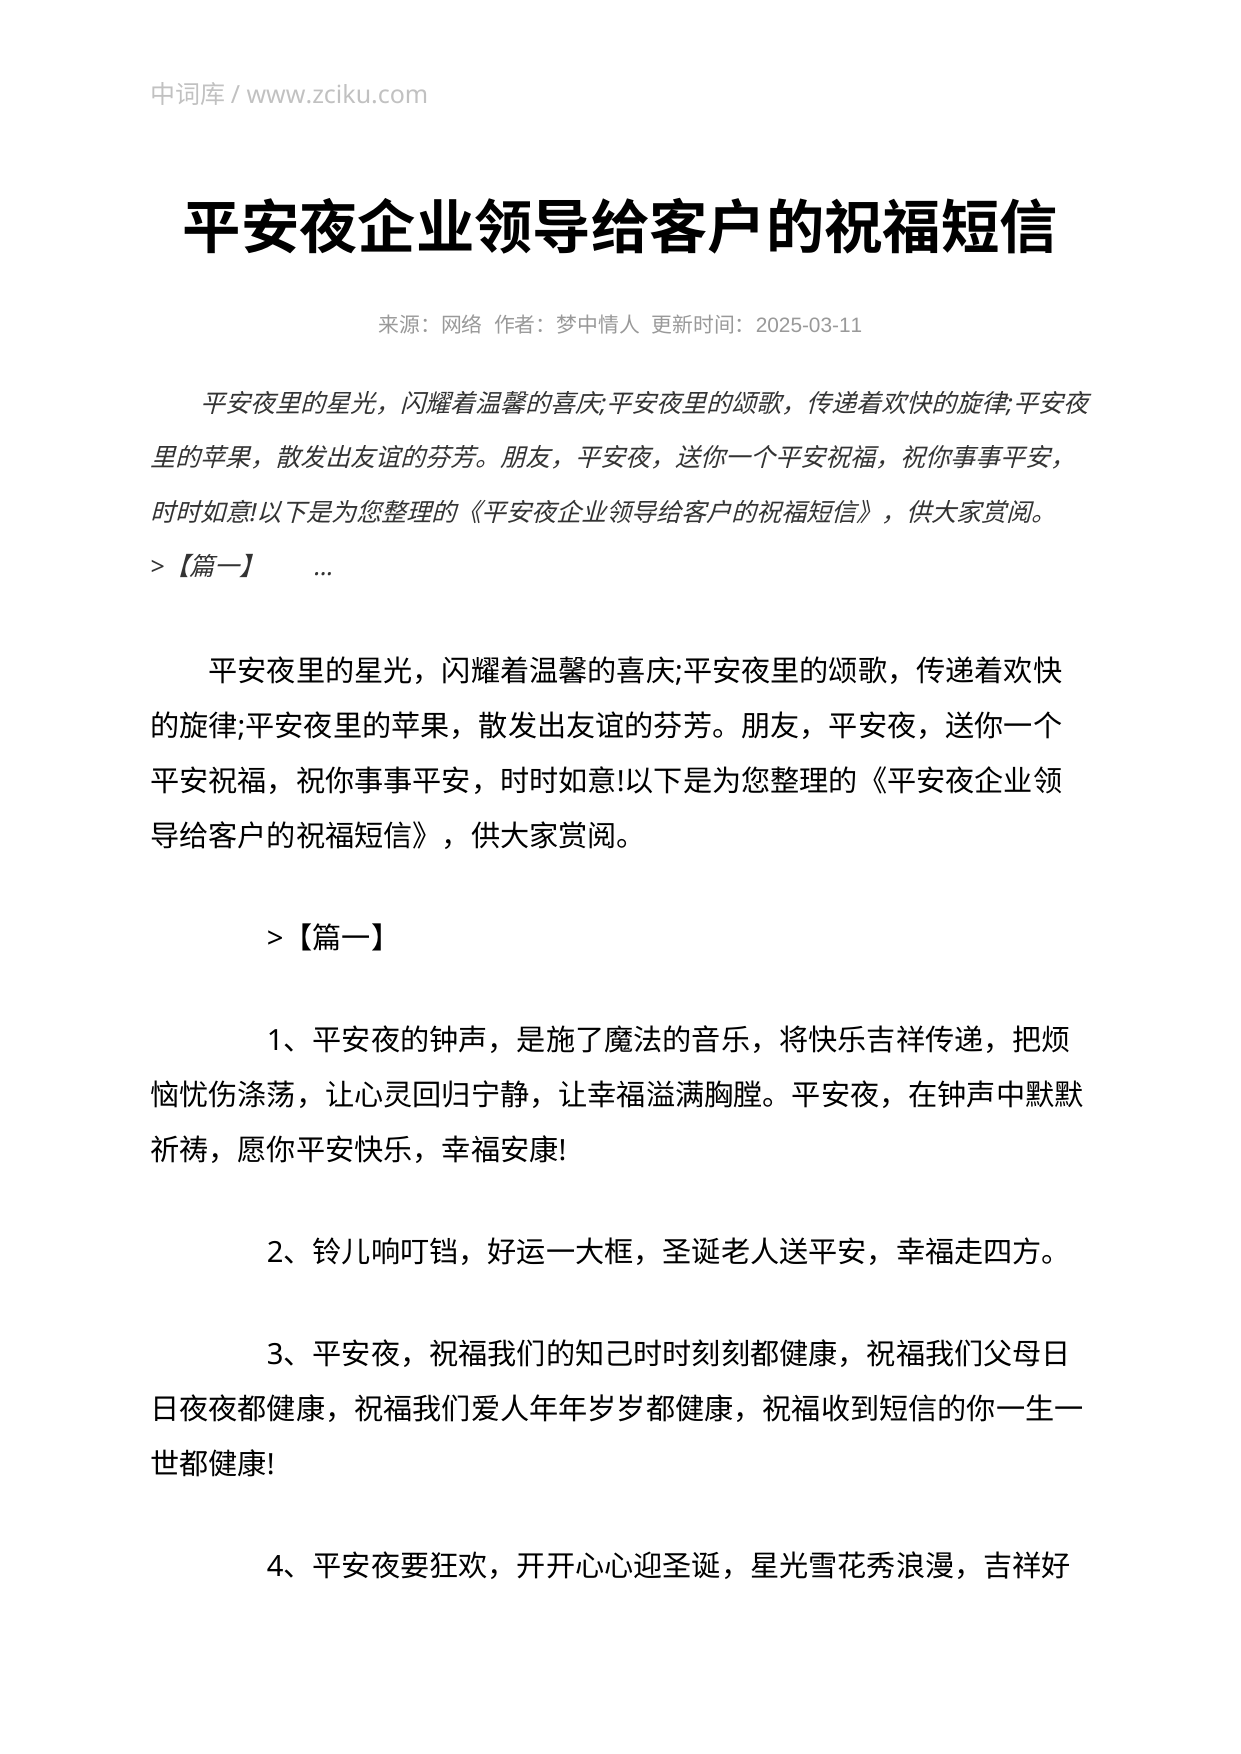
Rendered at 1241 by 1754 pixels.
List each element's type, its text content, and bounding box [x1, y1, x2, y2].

text 平安夜里的星光，闪耀着温馨的喜庆;平安夜里的颂歌，传递着欢快的旋律;平安夜里的苹果，散发出友谊的芬芳。朋友，平安夜，送你一个平安祝福，祝你事事平安，时时如意!以下是为您整理的《平安夜企业领导给客户的祝福短信》，供大家赏阅。 [150, 648, 1090, 855]
text 来源：网络 作者：梦中情人 更新时间：2025-03-11 [150, 313, 1090, 337]
text 1、平安夜的钟声，是施了魔法的音乐，将快乐吉祥传递，把烦恼忧伤涤荡，让心灵回归宁静，让幸福溢满胸膛。平安夜，在钟声中默默祈祷，愿你平安快乐，幸福安康! [150, 1017, 1090, 1169]
text 平安夜里的星光，闪耀着温馨的喜庆;平安夜里的颂歌，传递着欢快的旋律;平安夜里的苹果，散发出友谊的芬芳。朋友，平安夜，送你一个平安祝福，祝你事事平安，时时如意!以下是为您整理的《平安夜企业领导给客户的祝福短信》，供大家赏阅。 >【篇一】 ... [150, 383, 1090, 583]
text 3、平安夜，祝福我们的知己时时刻刻都健康，祝福我们父母日日夜夜都健康，祝福我们爱人年年岁岁都健康，祝福收到短信的你一生一世都健康! [150, 1330, 1090, 1483]
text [150, 1542, 1090, 1585]
text >【篇一】 [150, 914, 1090, 957]
subtitle 平安夜企业领导给客户的祝福短信 [150, 181, 1090, 266]
text 2、铃儿响叮铛，好运一大框，圣诞老人送平安，幸福走四方。 [150, 1228, 1090, 1271]
